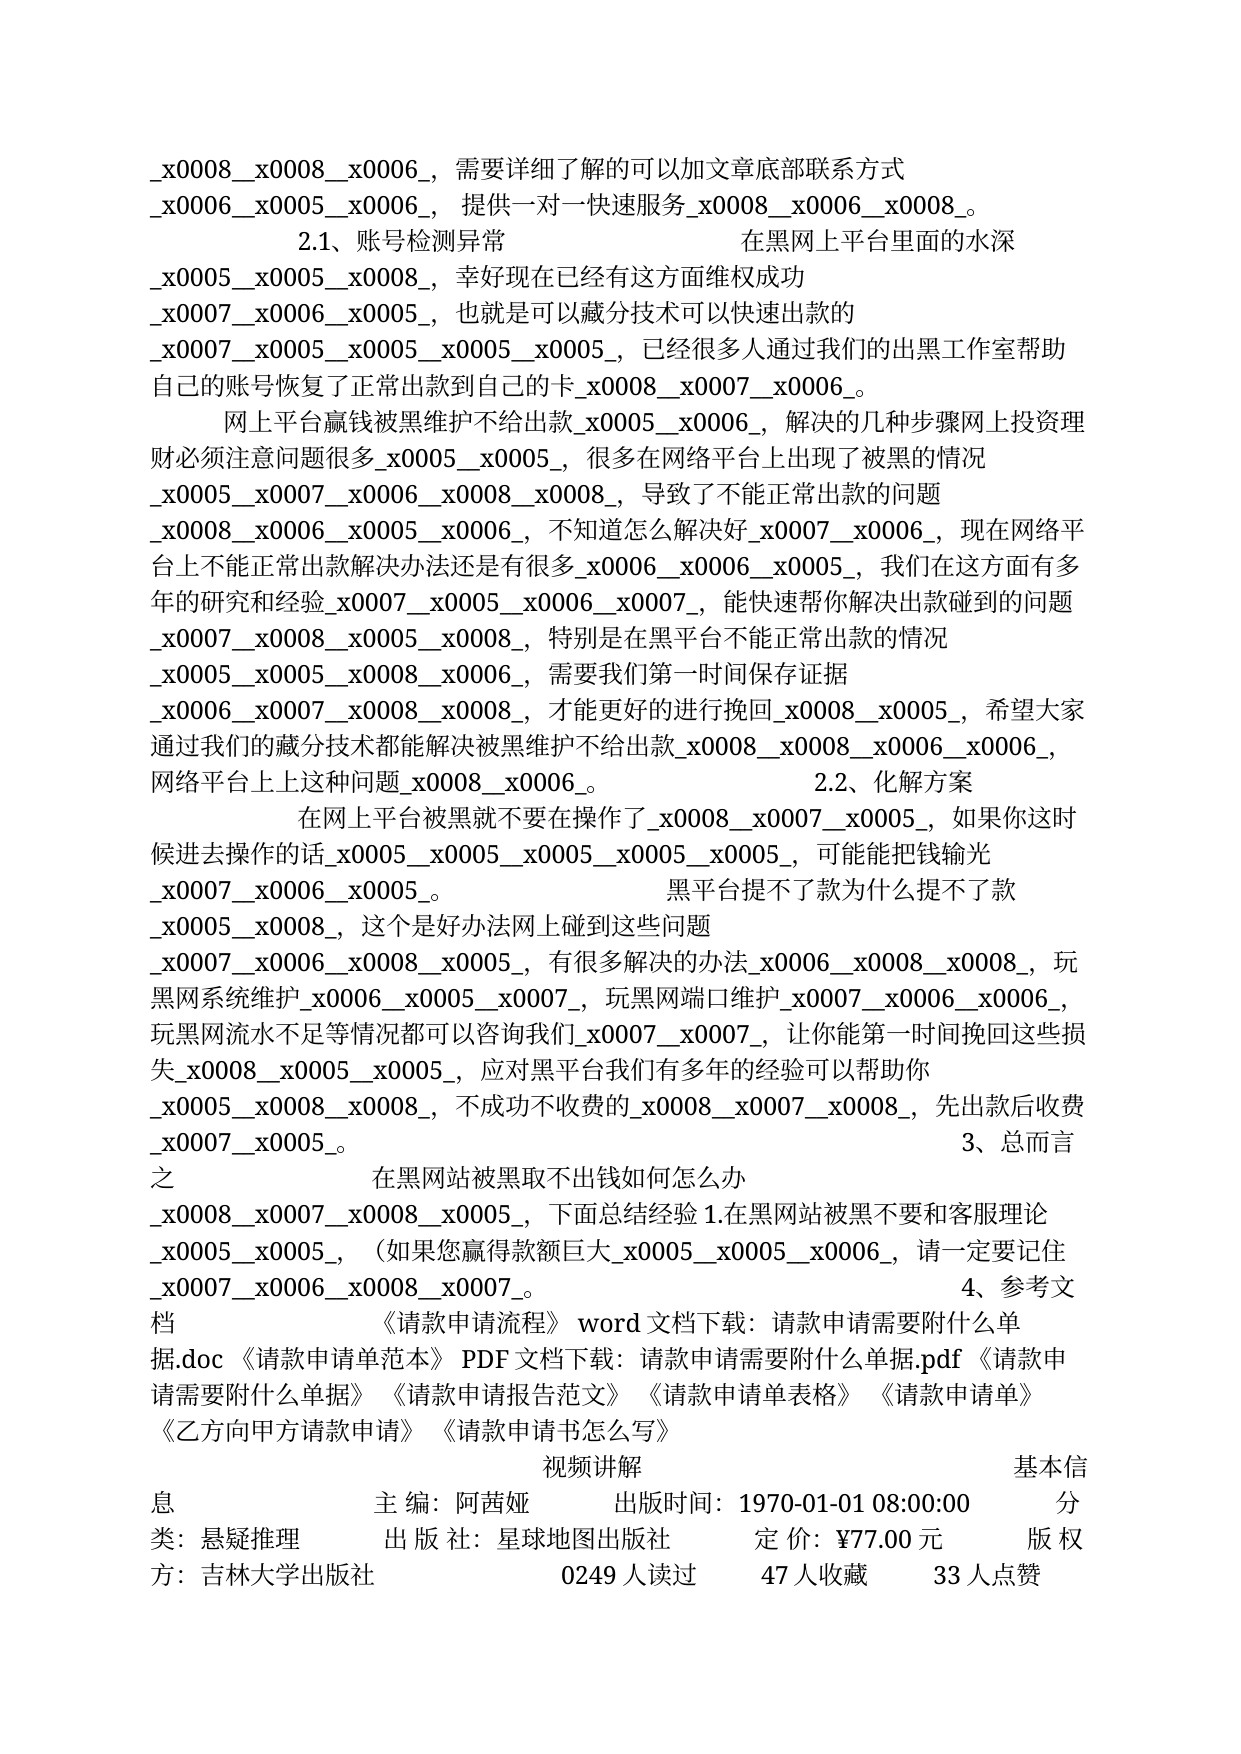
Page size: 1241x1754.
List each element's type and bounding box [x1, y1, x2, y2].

text [150, 150, 1090, 1592]
